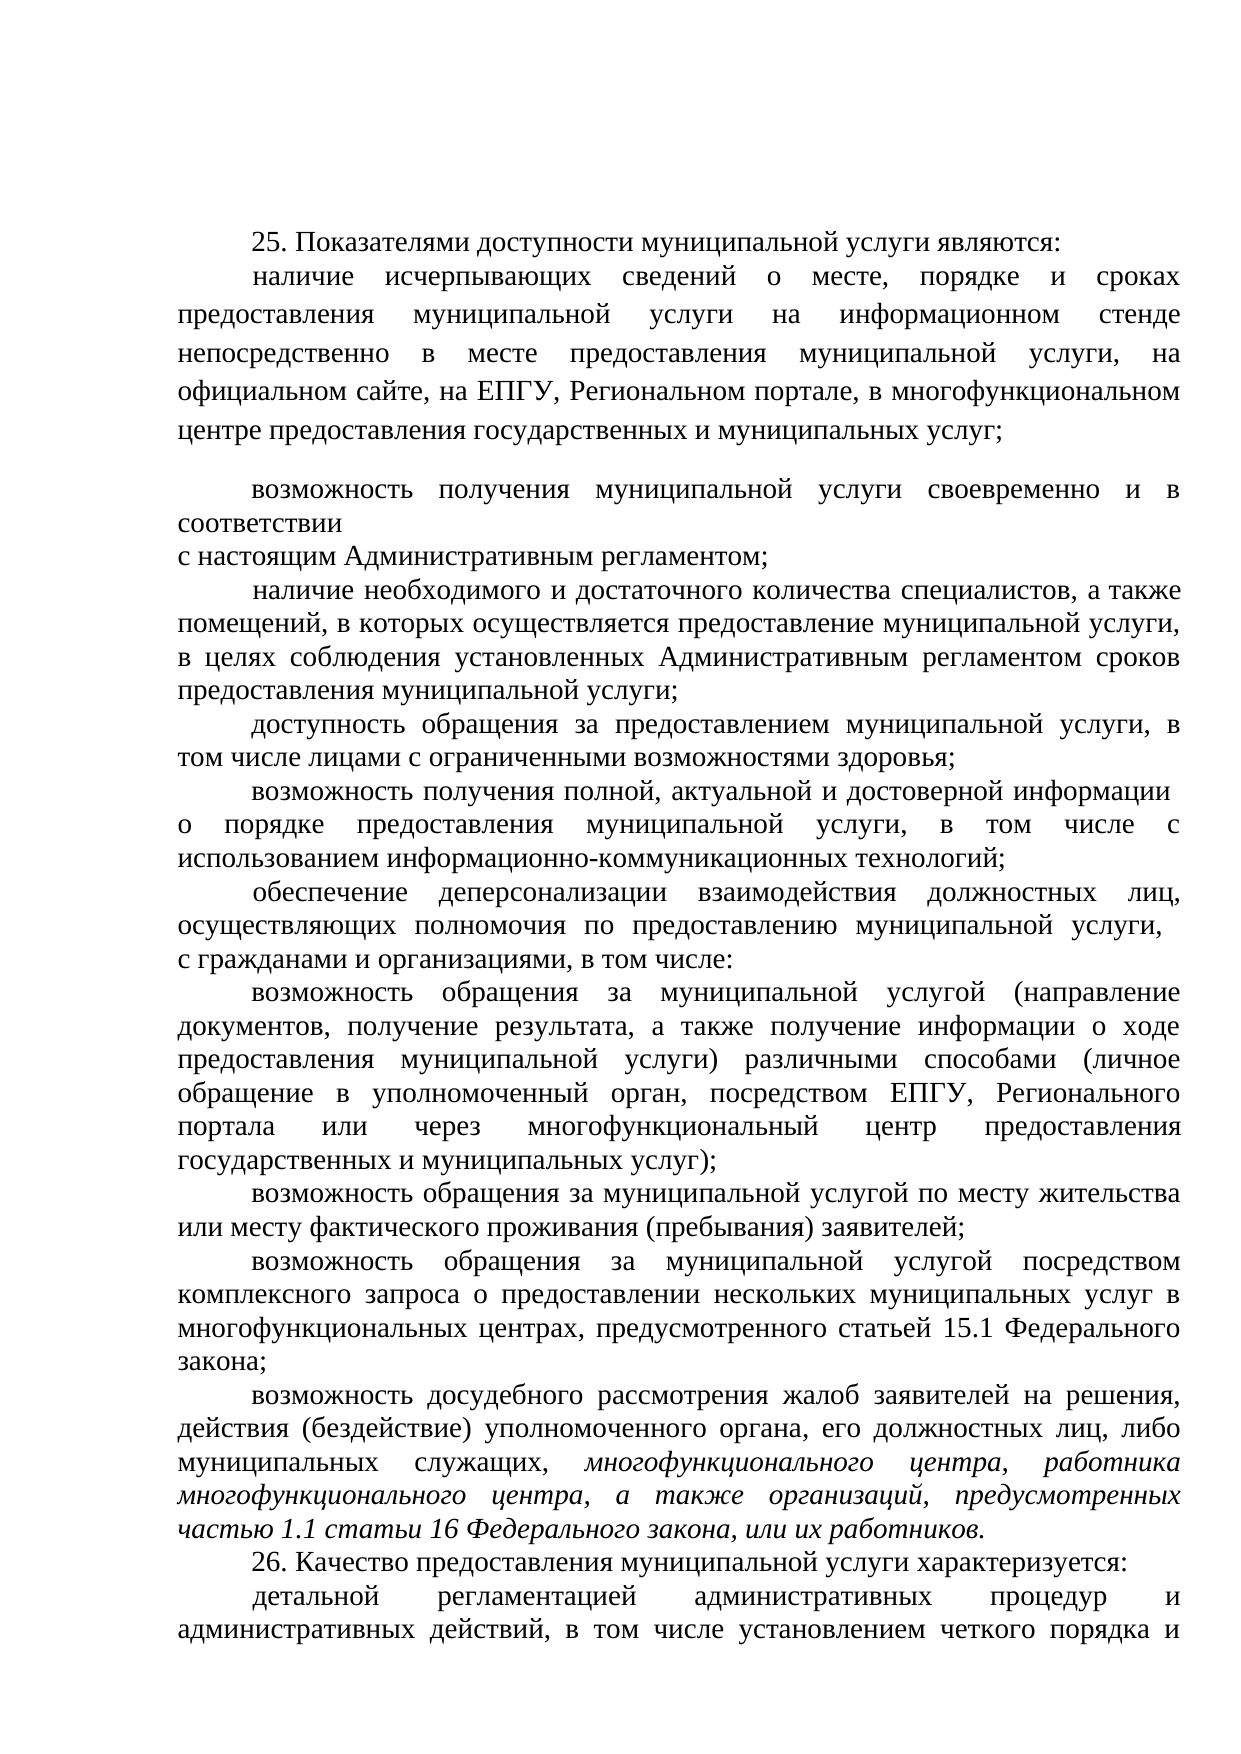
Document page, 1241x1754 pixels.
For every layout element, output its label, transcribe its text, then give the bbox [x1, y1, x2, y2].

text возможность обращения за муниципальной услугой (направление документов, получение результата, а также получение информации о ходе предоставления муниципальной услуги) различными способами (личное обращение в уполномоченный орган, посредством ЕПГУ, Регионального портала или через многофункциональный центр предоставления государственных и муниципальных услуг); [177, 974, 1181, 1176]
text возможность обращения за муниципальной услугой по месту жительства или месту фактического проживания (пребывания) заявителей; [177, 1176, 1181, 1243]
text обеспечение деперсонализации взаимодействия должностных лиц, осуществляющих полномочия по предоставлению муниципальной услуги, с гражданами и организациями, в том числе: [177, 874, 1181, 974]
text доступность обращения за предоставлением муниципальной услуги, в том числе лицами с ограниченными возможностями здоровья; [177, 706, 1181, 773]
text 26. Качество предоставления муниципальной услуги характеризуется: [177, 1544, 1181, 1578]
text наличие исчерпывающих сведений о месте, порядке и сроках предоставления муниципальной услуги на информационном стенде непосредственно в месте предоставления муниципальной услуги, на официальном сайте, на ЕПГУ, Региональном портале, в многофункциональном центре предоставления государственных и муниципальных услуг; [177, 258, 1181, 445]
text возможность получения муниципальной услуги своевременно и в соответствии с настоящим Административным регламентом; [177, 471, 1181, 572]
text возможность досудебного рассмотрения жалоб заявителей на решения, действия (бездействие) уполномоченного органа, его должностных лиц, либо муниципальных служащих, многофункционального центра, работника многофункционального центра, а также организаций, предусмотренных частью 1.1 статьи 16 Федерального закона, или их работников. [177, 1377, 1181, 1544]
text 25. Показателями доступности муниципальной услуги являются: [177, 224, 1181, 258]
text возможность получения полной, актуальной и достоверной информации о порядке предоставления муниципальной услуги, в том числе с использованием информационно-коммуникационных технологий; [177, 773, 1181, 874]
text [177, 1578, 1181, 1645]
text наличие необходимого и достаточного количества специалистов, а также помещений, в которых осуществляется предоставление муниципальной услуги, в целях соблюдения установленных Административным регламентом сроков предоставления муниципальной услуги; [177, 572, 1181, 706]
text возможность обращения за муниципальной услугой посредством комплексного запроса о предоставлении нескольких муниципальных услуг в многофункциональных центрах, предусмотренного статьей 15.1 Федерального закона; [177, 1243, 1181, 1377]
